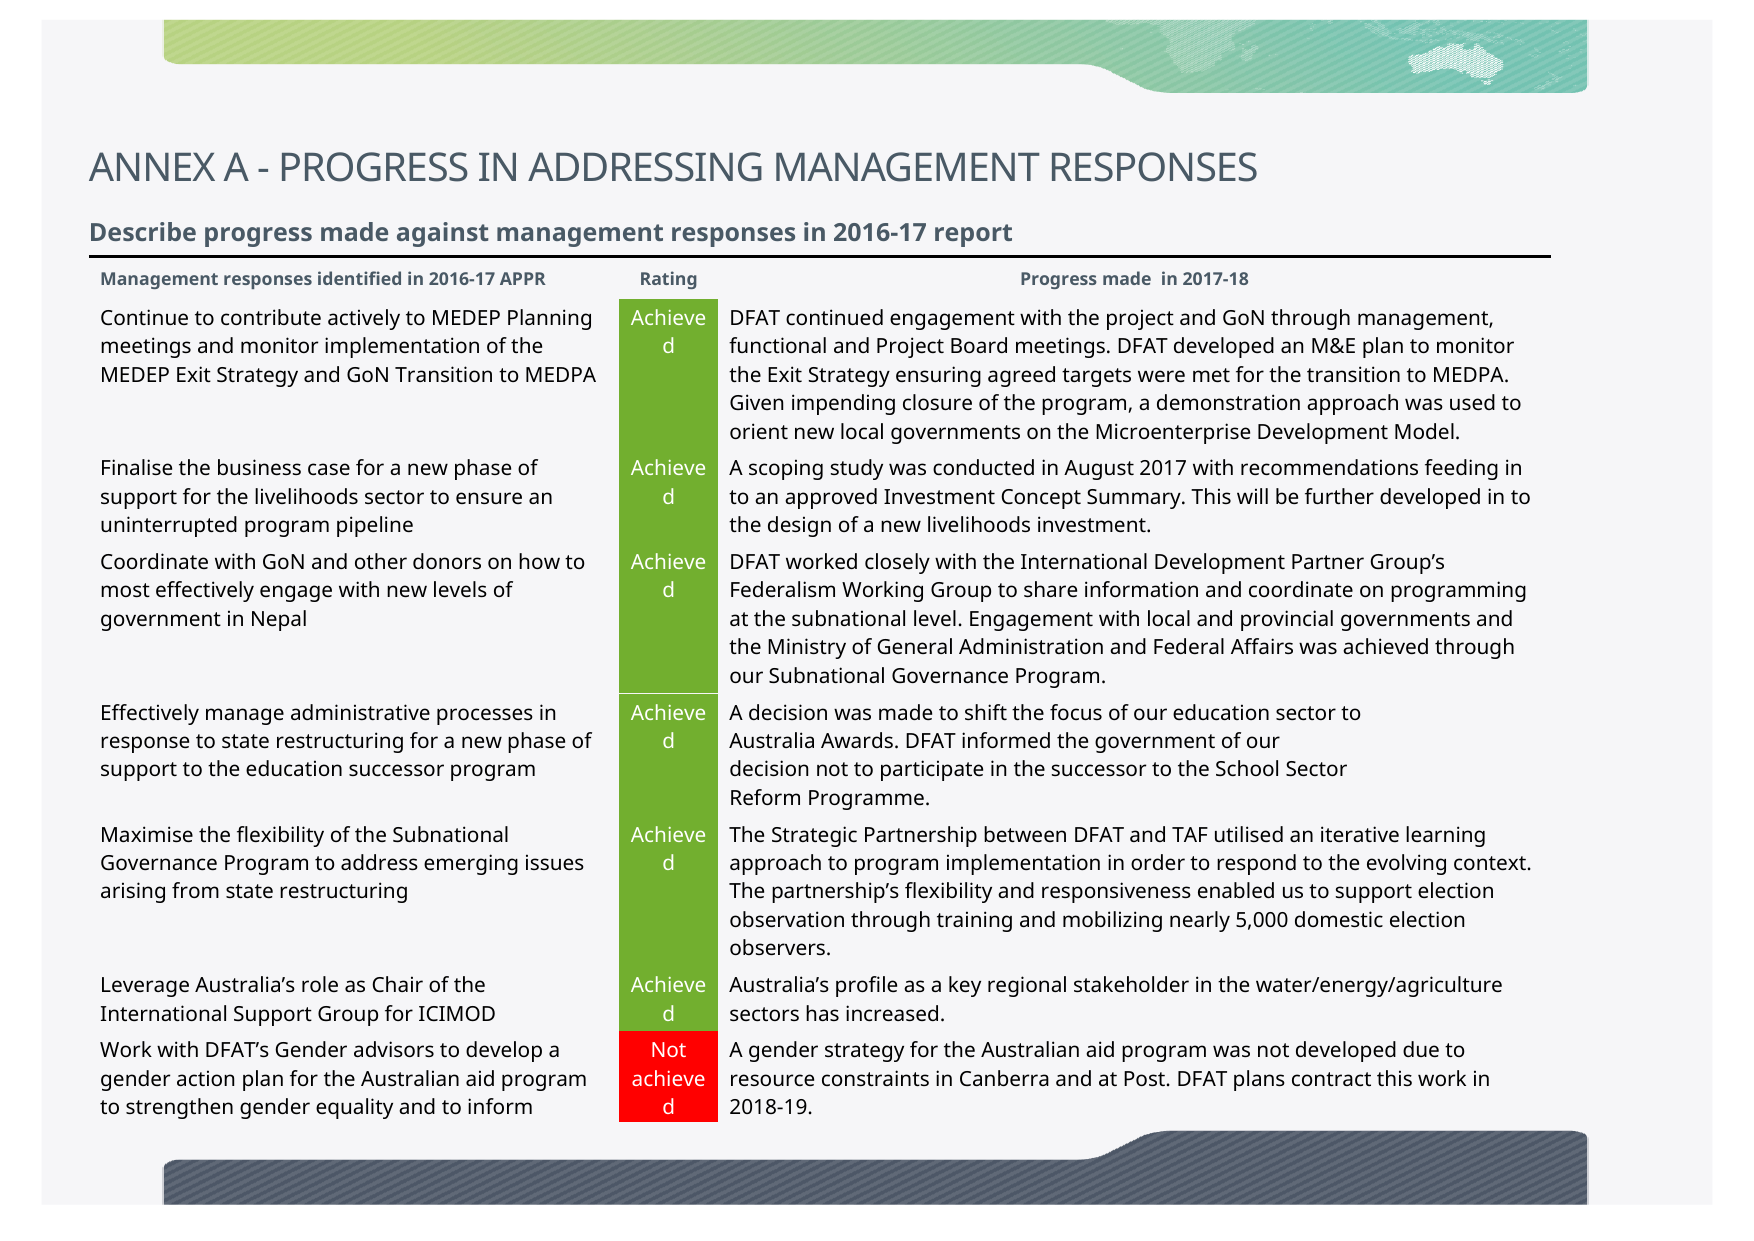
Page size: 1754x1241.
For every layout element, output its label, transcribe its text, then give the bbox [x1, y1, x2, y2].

table_header Rating [619, 258, 718, 299]
table_cell Achieved [619, 449, 718, 543]
table_cell Continue to contribute actively to MEDEP Planning meetings and monitor implementation of the MEDEP Exit Strategy and GoN Transition to MEDPA [89, 299, 619, 449]
table_header Progress made in 2017-18 [718, 258, 1551, 299]
table_cell A scoping study was conducted in August 2017 with recommendations feeding in to an approved Investment Concept Summary. This will be further developed in to the design of a new livelihoods investment. [718, 449, 1551, 543]
table_cell Achieved [619, 543, 718, 693]
table_cell Not achieved [619, 1031, 718, 1122]
picture [0, 0, 1754, 1225]
table_cell Achieved [619, 816, 718, 966]
table_cell A decision was made to shift the focus of our education sector to Australia Awards. DFAT informed the government of our decision not to participate in the successor to the School Sector Reform Programme. [718, 694, 1551, 816]
table_cell Coordinate with GoN and other donors on how to most effectively engage with new levels of government in Nepal [89, 543, 619, 693]
table_cell The Strategic Partnership between DFAT and TAF utilised an iterative learning approach to program implementation in order to respond to the evolving context. The partnership’s flexibility and responsiveness enabled us to support election observation through training and mobilizing nearly 5,000 domestic election observers. [718, 816, 1551, 966]
table_cell Finalise the business case for a new phase of support for the livelihoods sector to ensure an uninterrupted program pipeline [89, 449, 619, 543]
table_cell Effectively manage administrative processes in response to state restructuring for a new phase of support to the education successor program [89, 694, 619, 816]
text Describe progress made against management responses in 2016-17 report [89, 214, 1551, 249]
table_cell Australia’s profile as a key regional stakeholder in the water/energy/agriculture sectors has increased. [718, 966, 1551, 1031]
table_cell DFAT worked closely with the International Development Partner Group’s Federalism Working Group to share information and coordinate on programming at the subnational level. Engagement with local and provincial governments and the Ministry of General Administration and Federal Affairs was achieved through our Subnational Governance Program. [718, 543, 1551, 693]
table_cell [89, 1031, 619, 1122]
table_cell Achieved [619, 966, 718, 1031]
table_cell Maximise the flexibility of the Subnational Governance Program to address emerging issues arising from state restructuring [89, 816, 619, 966]
table_cell DFAT continued engagement with the project and GoN through management, functional and Project Board meetings. DFAT developed an M&E plan to monitor the Exit Strategy ensuring agreed targets were met for the transition to MEDPA. Given impending closure of the program, a demonstration approach was used to orient new local governments on the Microenterprise Development Model. [718, 299, 1551, 449]
table_cell Achieved [619, 694, 718, 816]
table_cell Achieved [619, 299, 718, 449]
table_header Management responses identified in 2016-17 APPR [89, 258, 619, 299]
table_cell Leverage Australia’s role as Chair of the International Support Group for ICIMOD [89, 966, 619, 1031]
subtitle Annex A - Progress in Addressing Management Responses [89, 150, 1551, 189]
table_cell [718, 1031, 1551, 1122]
